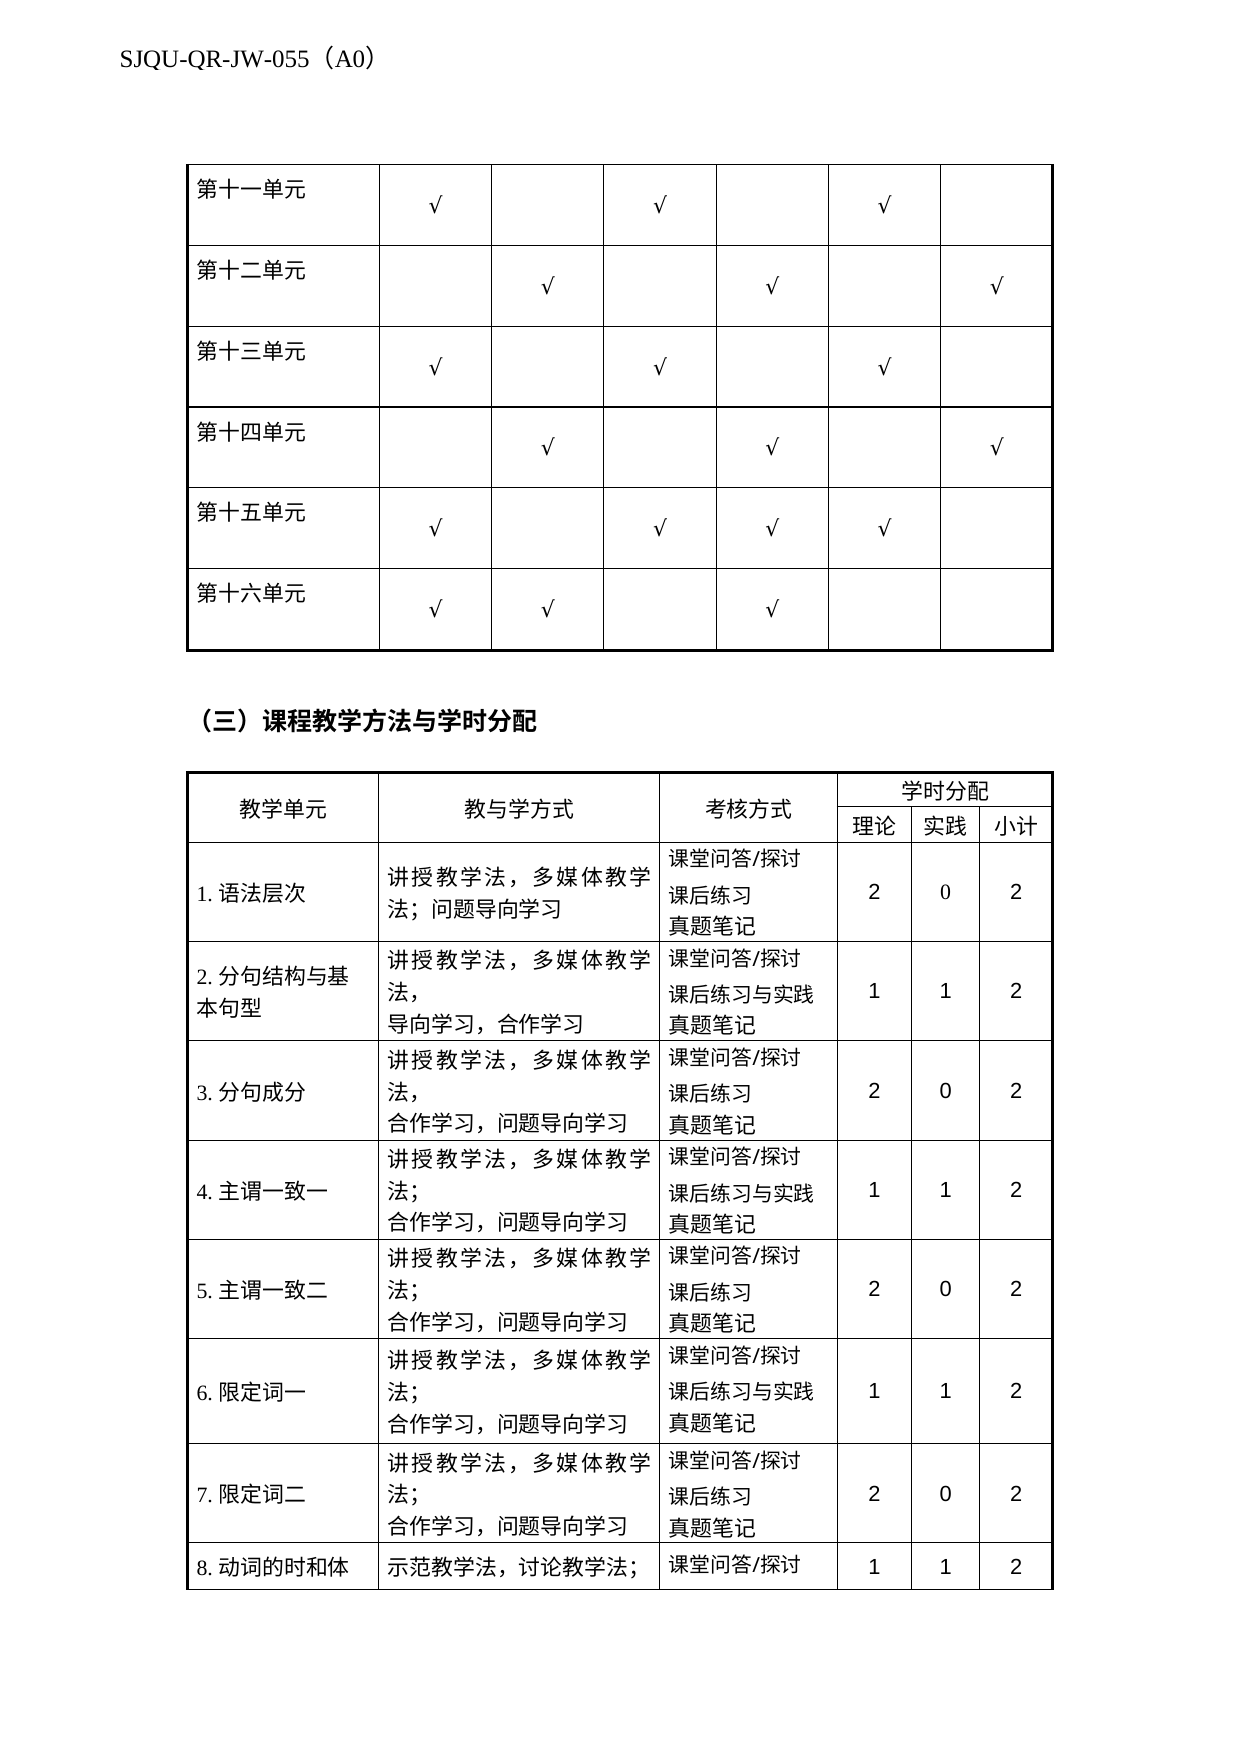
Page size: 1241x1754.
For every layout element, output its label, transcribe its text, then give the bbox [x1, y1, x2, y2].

table_cell [604, 408, 716, 487]
table_cell 2 [980, 1041, 1051, 1139]
table_cell [941, 165, 1051, 245]
table_cell 1 [912, 1339, 979, 1443]
table_cell √ [717, 569, 828, 649]
table_cell 讲授教学法，多媒体教学法， 导向学习，合作学习 [379, 942, 659, 1040]
table_cell [941, 488, 1051, 568]
table_cell √ [604, 165, 716, 245]
table_cell 讲授教学法，多媒体教学法； 合作学习，问题导向学习 [379, 1339, 659, 1443]
table_cell √ [380, 165, 491, 245]
table_cell 0 [912, 1041, 979, 1139]
table_cell [941, 569, 1051, 649]
table_cell 课堂问答/探讨 课后练习与实践 真题笔记 [660, 1141, 837, 1239]
table_cell 1 [838, 942, 911, 1040]
table_cell 第十四单元 [189, 408, 379, 487]
table_cell 实践 [912, 807, 979, 842]
table_cell √ [717, 488, 828, 568]
table_cell 动词的时和体一 [189, 1543, 378, 1589]
table_cell [492, 327, 603, 406]
table_cell √ [604, 327, 716, 406]
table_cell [660, 1543, 837, 1589]
table_cell 分句结构与基本句型 [189, 942, 378, 1040]
table_cell [829, 246, 940, 326]
table_cell 2 [838, 843, 911, 941]
table_cell 第十二单元 [189, 246, 379, 326]
table_cell 2 [838, 1240, 911, 1338]
table_cell 课堂问答/探讨 课后练习 真题笔记 [660, 1444, 837, 1542]
table_cell √ [941, 246, 1051, 326]
table_cell 第十一单元 [189, 165, 379, 245]
table_cell [717, 327, 828, 406]
table_cell 2 [980, 1543, 1051, 1589]
table_cell 2 [980, 1339, 1051, 1443]
table_cell 语法层次 [189, 843, 378, 941]
table_cell √ [717, 246, 828, 326]
table_cell √ [380, 569, 491, 649]
table_cell 限定词二 [189, 1444, 378, 1542]
list 课程教学方法与学时分配 [187, 686, 1053, 754]
table_cell 1 [912, 1141, 979, 1239]
table_cell √ [717, 408, 828, 487]
table_cell √ [941, 408, 1051, 487]
table_cell 讲授教学法，多媒体教学法； 合作学习，问题导向学习 [379, 1444, 659, 1542]
table_cell 2 [980, 942, 1051, 1040]
table_cell [380, 408, 491, 487]
table_cell 2 [980, 1444, 1051, 1542]
table_cell 课堂问答/探讨 课后练习与实践 真题笔记 [660, 942, 837, 1040]
table_cell √ [492, 246, 603, 326]
table_cell √ [829, 165, 940, 245]
table_cell [492, 165, 603, 245]
table_cell 课堂问答/探讨 课后练习与实践 真题笔记 [660, 1339, 837, 1443]
table_cell 主谓一致一 [189, 1141, 378, 1239]
table_cell 限定词一 [189, 1339, 378, 1443]
table_cell 2 [980, 843, 1051, 941]
table_cell √ [492, 408, 603, 487]
table_cell √ [380, 327, 491, 406]
table_cell 第十三单元 [189, 327, 379, 406]
table_cell [829, 408, 940, 487]
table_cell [379, 1543, 659, 1589]
table_cell 2 [838, 1041, 911, 1139]
table_cell [380, 246, 491, 326]
table_cell 课堂问答/探讨 课后练习 真题笔记 [660, 1041, 837, 1139]
table_cell √ [380, 488, 491, 568]
table_cell 讲授教学法，多媒体教学法；问题导向学习 [379, 843, 659, 941]
table_cell 1 [912, 1543, 979, 1589]
table_cell [604, 569, 716, 649]
table_cell 2 [980, 1240, 1051, 1338]
table_cell 理论 [838, 807, 911, 842]
table_cell 课堂问答/探讨 课后练习 真题笔记 [660, 1240, 837, 1338]
table_cell √ [829, 488, 940, 568]
table_cell 分句成分 [189, 1041, 378, 1139]
table_cell √ [492, 569, 603, 649]
table_cell 主谓一致二 [189, 1240, 378, 1338]
table_cell 讲授教学法，多媒体教学法， 合作学习，问题导向学习 [379, 1041, 659, 1139]
table_header 学时分配 [838, 774, 1051, 806]
table_cell 0 [912, 843, 979, 941]
table_cell 第十六单元 [189, 569, 379, 649]
table_cell 0 [912, 1444, 979, 1542]
table_cell 1 [838, 1543, 911, 1589]
table_cell 1 [838, 1141, 911, 1239]
table_header 考核方式 [660, 774, 837, 842]
table_cell 讲授教学法，多媒体教学法； 合作学习，问题导向学习 [379, 1240, 659, 1338]
table_cell √ [829, 327, 940, 406]
table_header 教与学方式 [379, 774, 659, 842]
table_cell [604, 246, 716, 326]
table_cell 1 [838, 1339, 911, 1443]
table_cell [492, 488, 603, 568]
table_cell 0 [912, 1240, 979, 1338]
table_cell 2 [980, 1141, 1051, 1239]
table_cell 讲授教学法，多媒体教学法； 合作学习，问题导向学习 [379, 1141, 659, 1239]
table_cell 小计 [980, 807, 1051, 842]
table_cell √ [604, 488, 716, 568]
table_cell [829, 569, 940, 649]
table_header 教学单元 [189, 774, 378, 842]
table_cell [717, 165, 828, 245]
table_cell 1 [912, 942, 979, 1040]
table_cell 2 [838, 1444, 911, 1542]
table_cell 第十五单元 [189, 488, 379, 568]
table_cell [941, 327, 1051, 406]
table_cell 课堂问答/探讨 课后练习 真题笔记 [660, 843, 837, 941]
